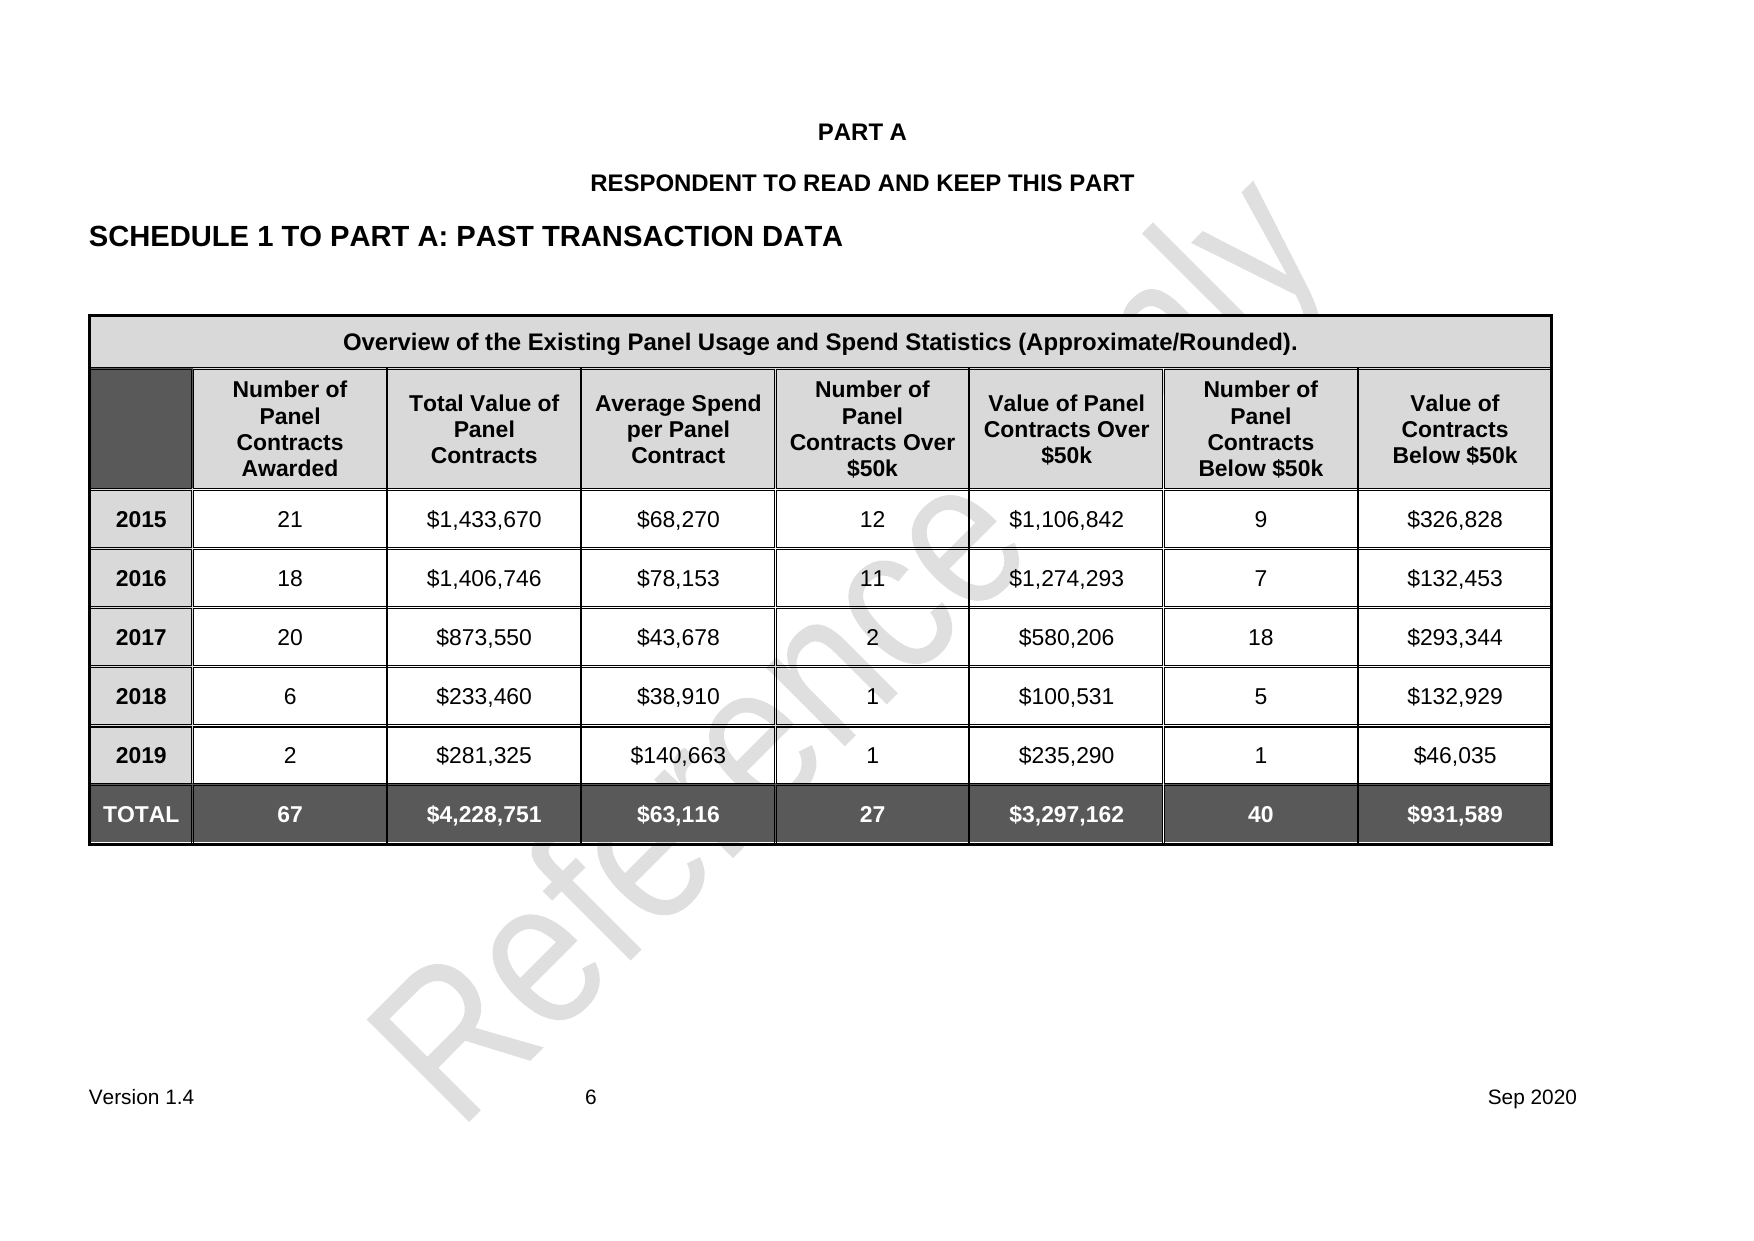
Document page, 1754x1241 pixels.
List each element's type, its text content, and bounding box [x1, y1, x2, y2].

table_cell $931,589 [1359, 786, 1550, 842]
table_cell $43,678 [582, 609, 774, 665]
table_cell 6 [194, 668, 386, 724]
table_cell Value of Contracts Below $50k [1359, 370, 1550, 488]
table_cell $233,460 [388, 668, 580, 724]
table_cell $132,453 [1359, 550, 1550, 606]
table_cell 2 [194, 728, 386, 783]
table_cell $326,828 [1359, 491, 1550, 547]
table_cell [91, 370, 191, 488]
table_cell 40 [1165, 786, 1357, 842]
table_cell Value of Panel Contracts Over $50k [970, 370, 1162, 488]
table_cell $293,344 [1359, 609, 1550, 665]
text SCHEDULE 1 TO PART A: PAST TRANSACTION DATA [89, 219, 1636, 253]
table_cell 18 [194, 550, 386, 606]
table_cell $100,531 [970, 668, 1162, 724]
table_cell 27 [777, 786, 968, 842]
table_cell Number of Panel Contracts Awarded [194, 370, 386, 488]
table_cell 7 [1165, 550, 1357, 606]
table_cell 2016 [91, 550, 191, 606]
table_cell Number of Panel Contracts Over $50k [777, 370, 968, 488]
table_cell 1 [777, 668, 968, 724]
table_cell $68,270 [582, 491, 774, 547]
table_cell $580,206 [970, 609, 1162, 665]
table_cell 11 [777, 550, 968, 606]
table_cell 12 [777, 491, 968, 547]
table_cell 18 [1165, 609, 1357, 665]
table_cell 21 [194, 491, 386, 547]
table_cell $78,153 [582, 550, 774, 606]
table_cell 67 [194, 786, 386, 842]
table_cell $63,116 [582, 786, 774, 842]
table_cell $4,228,751 [388, 786, 580, 842]
table_cell TOTAL [91, 786, 191, 842]
table_cell $873,550 [388, 609, 580, 665]
table_cell $1,274,293 [970, 550, 1162, 606]
table_cell $1,406,746 [388, 550, 580, 606]
table_cell $132,929 [1359, 668, 1550, 724]
table_header Overview of the Existing Panel Usage and Spend Statistics (Approximate/Rounded). [91, 317, 1550, 367]
table_cell 2015 [91, 491, 191, 547]
table_cell Number of Panel Contracts Below $50k [1165, 370, 1357, 488]
table_cell $38,910 [582, 668, 774, 724]
table_cell 2 [777, 609, 968, 665]
table_cell $1,106,842 [970, 491, 1162, 547]
table_cell $46,035 [1359, 728, 1550, 783]
table_cell Average Spend per Panel Contract [582, 370, 774, 488]
table_cell $3,297,162 [970, 786, 1162, 842]
table_cell $235,290 [970, 728, 1162, 783]
table_cell 5 [1165, 668, 1357, 724]
table_cell $281,325 [388, 728, 580, 783]
table_cell 2019 [91, 728, 191, 783]
table_cell 1 [777, 728, 968, 783]
table_cell 1 [1165, 728, 1357, 783]
table_cell $1,433,670 [388, 491, 580, 547]
table_cell 9 [1165, 491, 1357, 547]
table_cell $140,663 [582, 728, 774, 783]
table_cell 20 [194, 609, 386, 665]
table_cell Total Value of Panel Contracts [388, 370, 580, 488]
table_cell 2017 [91, 609, 191, 665]
table_cell 2018 [91, 668, 191, 724]
